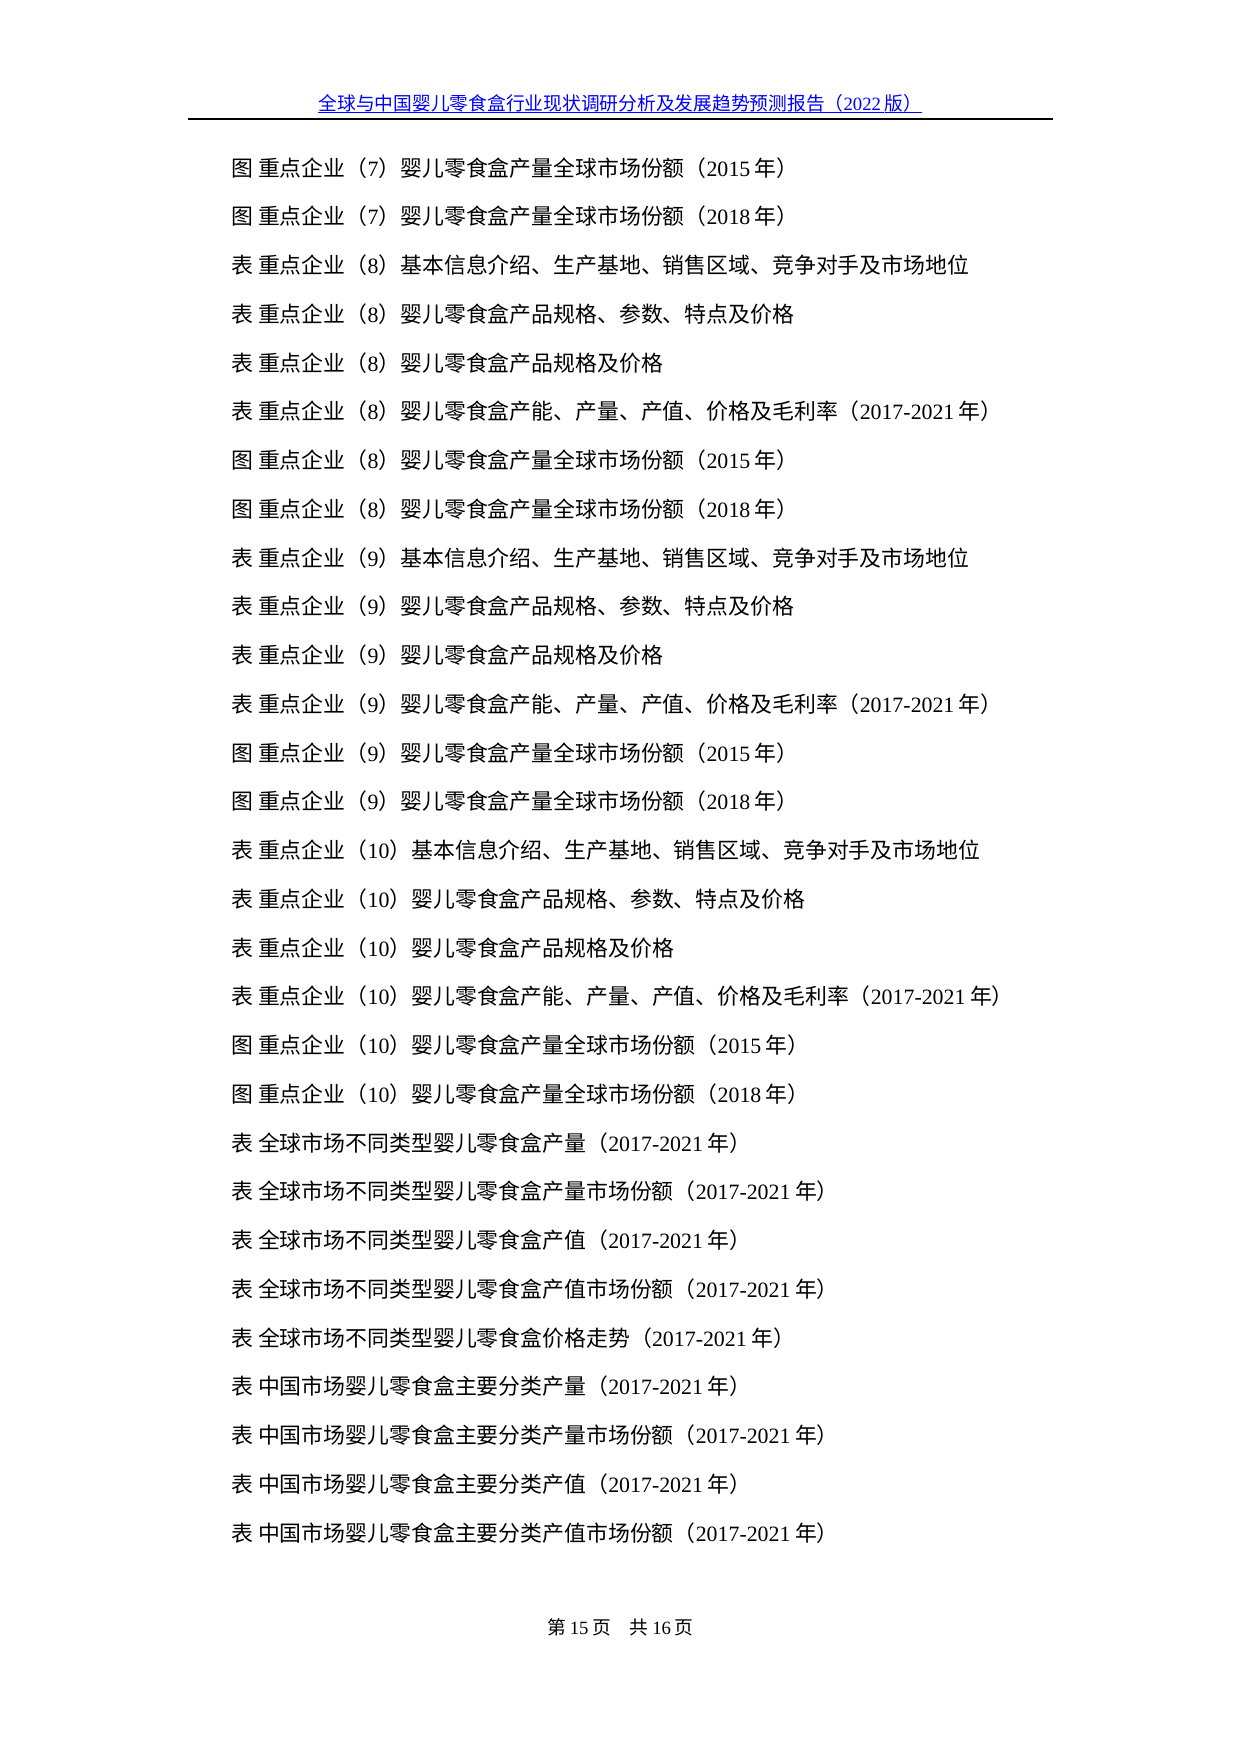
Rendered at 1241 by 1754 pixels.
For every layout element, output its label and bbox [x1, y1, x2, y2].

text [187, 150, 1053, 1548]
